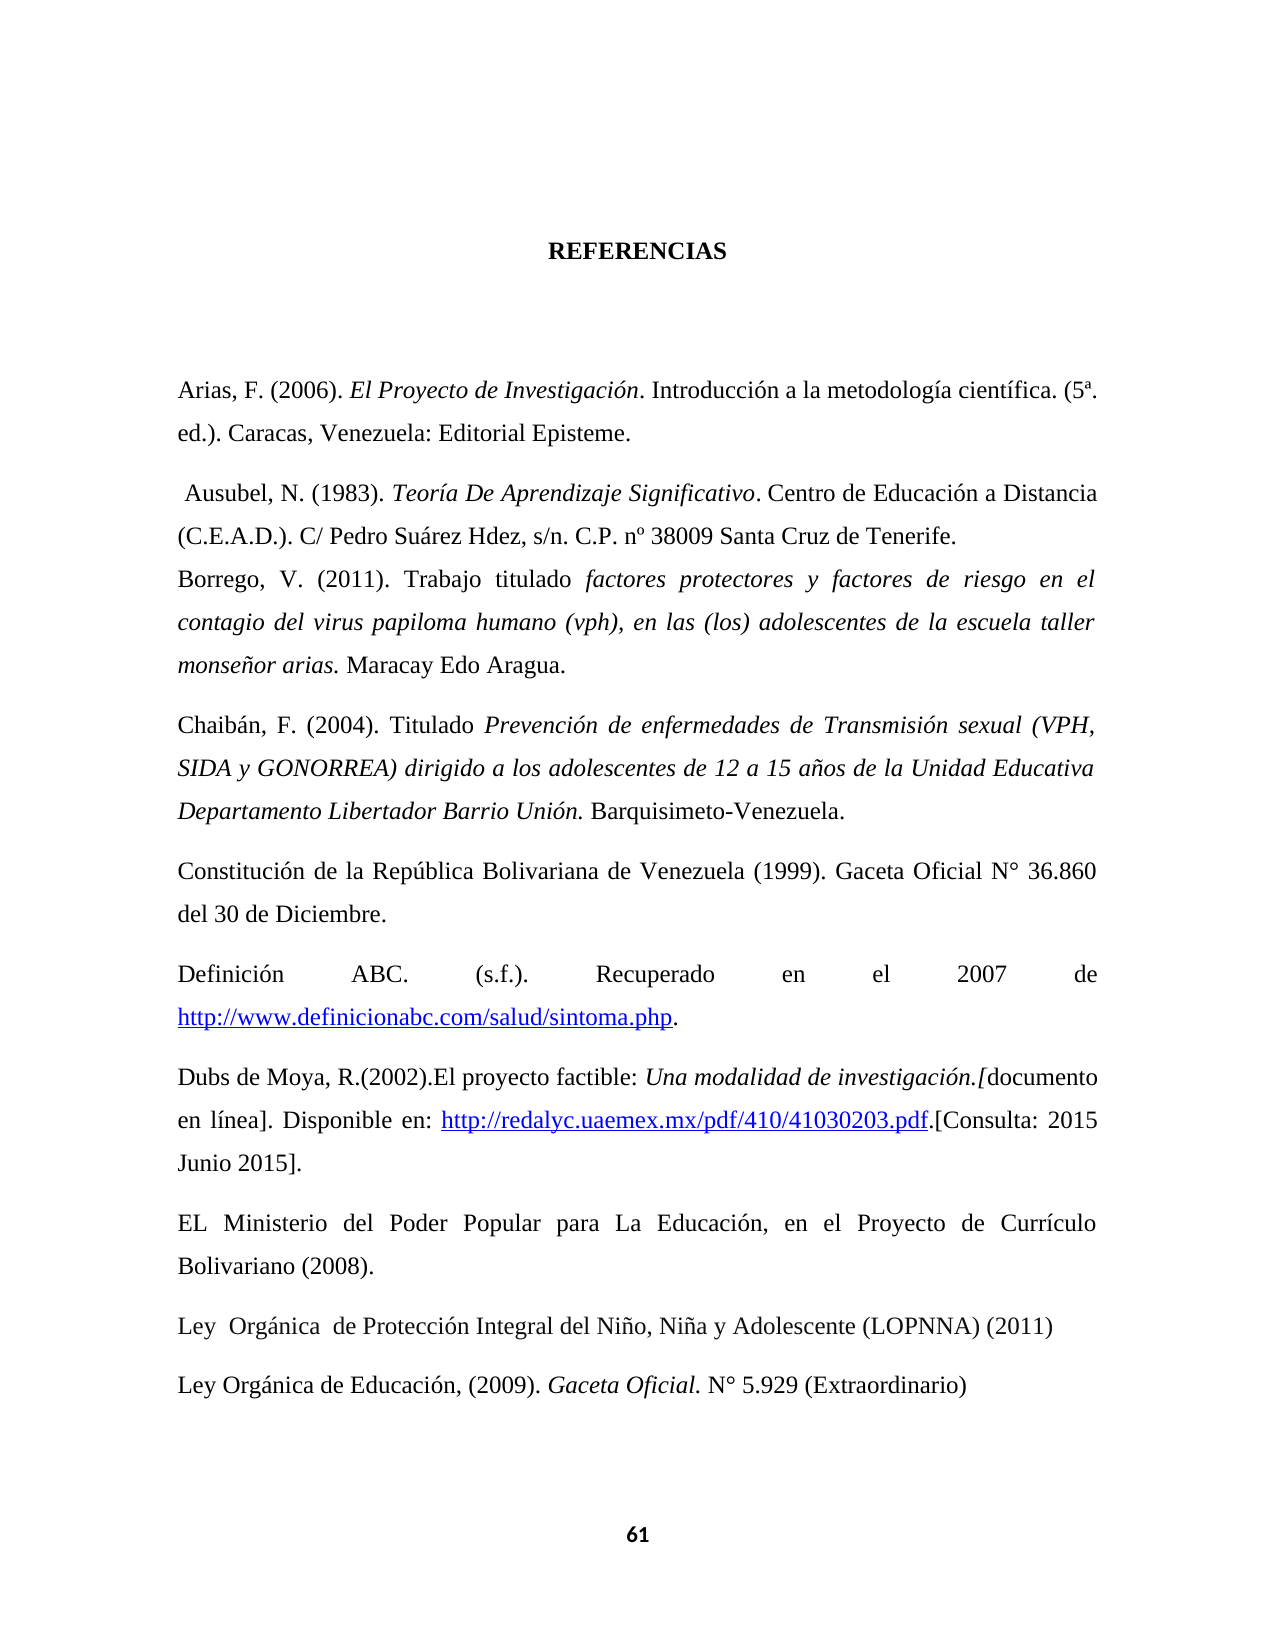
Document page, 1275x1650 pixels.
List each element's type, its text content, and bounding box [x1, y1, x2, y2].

text Borrego, V. (2011). Trabajo titulado factores protectores y factores de riesgo en el contagio del virus papiloma humano (vph), en las (los) adolescentes de la escuela taller monseñor arias. Maracay Edo Aragua. [177, 564, 1098, 679]
text Ley Orgánica de Educación, (2009). Gaceta Oficial. N° 5.929 (Extraordinario) [177, 1371, 1098, 1399]
text Ley Orgánica de Protección Integral del Niño, Niña y Adolescente (LOPNNA) (2011) [177, 1311, 1098, 1339]
text Ausubel, N. (1983). Teoría De Aprendizaje Significativo. Centro de Educación a Distancia (C.E.A.D.). C/ Pedro Suárez Hdez, s/n. C.P. nº 38009 Santa Cruz de Tenerife. [177, 478, 1098, 549]
text EL Ministerio del Poder Popular para La Educación, en el Proyecto de Currículo Bolivariano (2008). [177, 1208, 1098, 1280]
text Definición ABC. (s.f.). Recuperado en el 2007 de http://www.definicionabc.com/salud/sintoma.php. [177, 959, 1098, 1031]
text Chaibán, F. (2004). Titulado Prevención de enfermedades de Transmisión sexual (VPH, SIDA y GONORREA) dirigido a los adolescentes de 12 a 15 años de la Unidad Educativa Departamento Libertador Barrio Unión. Barquisimeto-Venezuela. [177, 710, 1098, 825]
text Arias, F. (2006). El Proyecto de Investigación. Introducción a la metodología científica. (5ª. ed.). Caracas, Venezuela: Editorial Episteme. [177, 375, 1098, 447]
text Dubs de Moya, R.(2002).El proyecto factible: Una modalidad de investigación.[documento en línea]. Disponible en: http://redalyc.uaemex.mx/pdf/410/41030203.pdf.[Consulta: 2015 Junio 2015]. [177, 1062, 1098, 1177]
text REFERENCIAS [177, 236, 1098, 265]
text Constitución de la República Bolivariana de Venezuela (1999). Gaceta Oficial N° 36.860 del 30 de Diciembre. [177, 856, 1098, 928]
